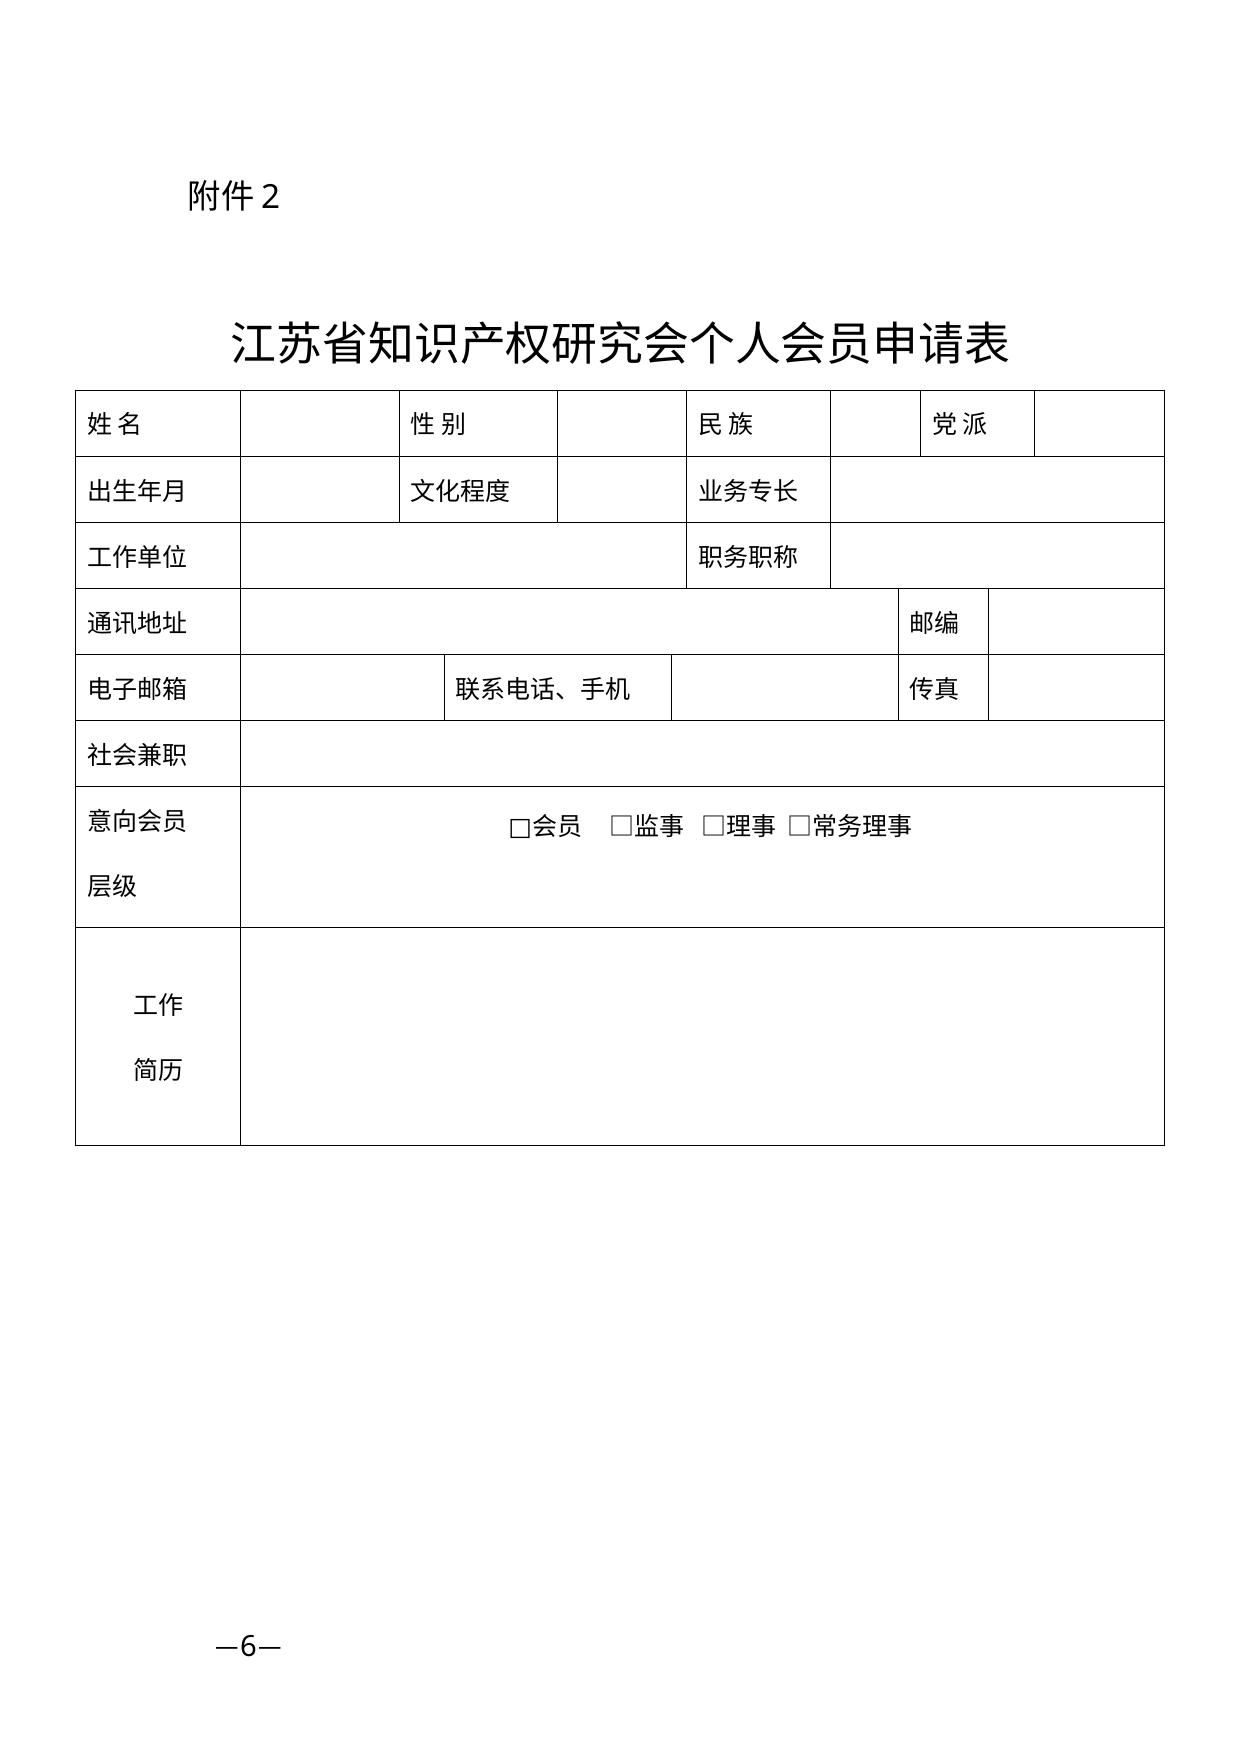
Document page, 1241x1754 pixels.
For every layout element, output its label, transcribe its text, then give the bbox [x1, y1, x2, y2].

table_header [558, 391, 686, 456]
table_cell 工作单位 [76, 523, 240, 588]
table_cell 工作 简历 [76, 928, 240, 1145]
table_cell 职务职称 [687, 523, 830, 588]
table_header [241, 391, 399, 456]
table_cell 联系电话、手机 [445, 655, 671, 720]
table_header [1035, 391, 1164, 456]
table_cell 意向会员 层级 [76, 787, 240, 927]
text 附件2 [187, 162, 1053, 227]
table_cell [241, 523, 686, 588]
table_cell 通讯地址 [76, 589, 240, 654]
table_cell [241, 589, 898, 654]
table_cell 出生年月 [76, 457, 240, 522]
table_cell [989, 589, 1164, 654]
table_cell 业务专长 [687, 457, 830, 522]
table_cell [558, 457, 686, 522]
table_cell □会员 □监事 □理事 □常务理事 [241, 787, 1164, 927]
table_cell [241, 655, 444, 720]
table_cell 文化程度 [400, 457, 557, 522]
table_cell [241, 721, 1164, 786]
table_cell 社会兼职 [76, 721, 240, 786]
table_header 民 族 [687, 391, 830, 456]
table_header 姓 名 [76, 391, 240, 456]
table_cell 电子邮箱 [76, 655, 240, 720]
table_header 党 派 [921, 391, 1034, 456]
table_header [831, 391, 920, 456]
table_header 性 别 [400, 391, 557, 456]
table_cell 传真 [899, 655, 988, 720]
table_cell [241, 457, 399, 522]
table_cell [831, 457, 1164, 522]
table_cell 邮编 [899, 589, 988, 654]
table_cell [989, 655, 1164, 720]
text 江苏省知识产权研究会个人会员申请表 [187, 292, 1053, 389]
table_cell [241, 928, 1164, 1145]
table_cell [831, 523, 1164, 588]
table_cell [672, 655, 898, 720]
